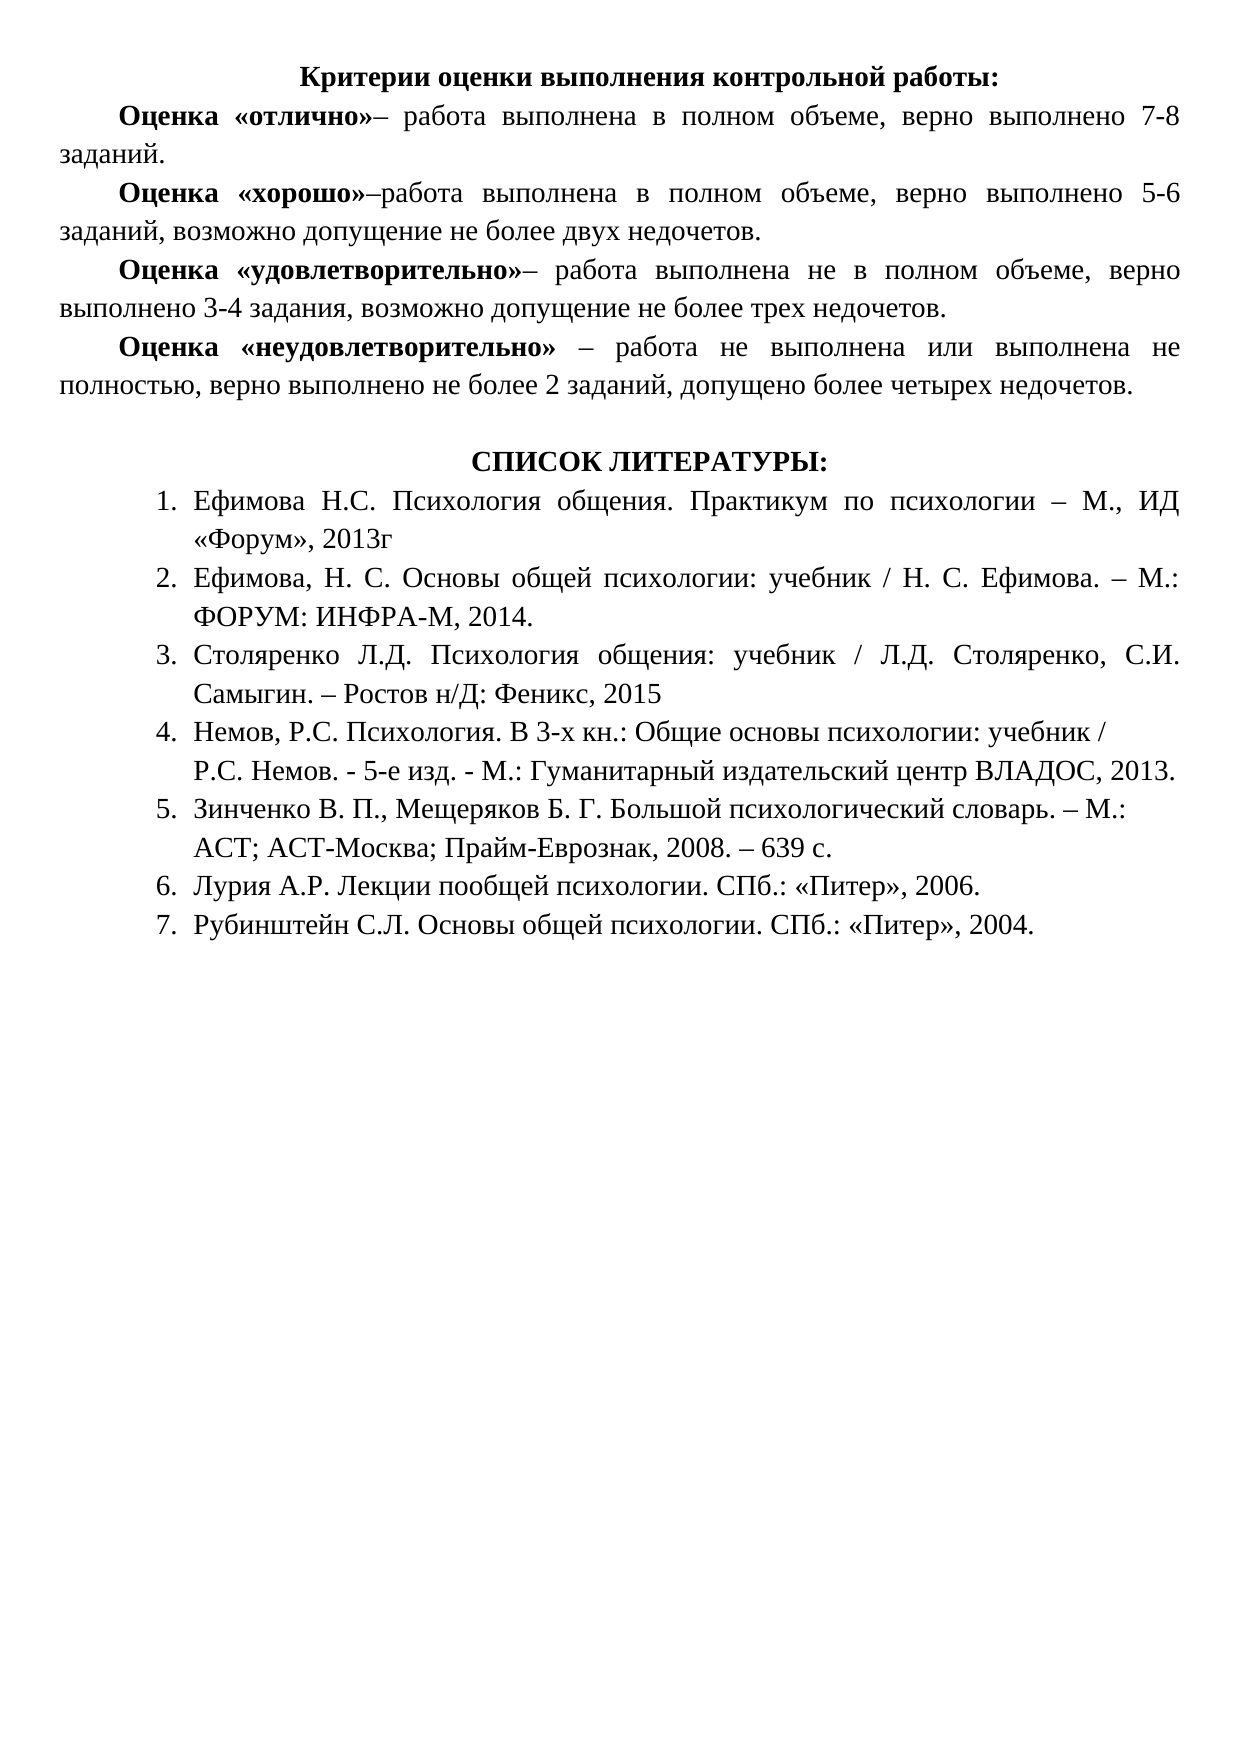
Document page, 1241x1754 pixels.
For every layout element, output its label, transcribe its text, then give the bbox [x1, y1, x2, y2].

list Зинченко В. П., Мещеряков Б. Г. Большой психологический словарь. – М.: АСТ; АСТ-Москва; Прайм-Еврознак, 2008. – 639 с. [156, 791, 1181, 863]
list Столяренко Л.Д. Психология общения: учебник / Л.Д. Столяренко, С.И. Самыгин. – Ростов н/Д: Феникс, 2015 [156, 637, 1181, 709]
text Оценка «удовлетворительно»– работа выполнена не в полном объеме, верно выполнено 3-4 задания, возможно допущение не более трех недочетов. [59, 252, 1181, 324]
text Оценка «хорошо»–работа выполнена в полном объеме, верно выполнено 5-6 заданий, возможно допущение не более двух недочетов. [59, 175, 1181, 247]
list Ефимова, Н. С. Основы общей психологии: учебник / Н. С. Ефимова. – М.: ФОРУМ: ИНФРА-М, 2014. [156, 560, 1181, 632]
list Рубинштейн С.Л. Основы общей психологии. СПб.: «Питер», 2004. [156, 907, 1181, 941]
list Лурия А.Р. Лекции пообщей психологии. СПб.: «Питер», 2006. [156, 868, 1181, 902]
text Оценка «отлично»– работа выполнена в полном объеме, верно выполнено 7-8 заданий. [59, 98, 1181, 170]
list Ефимова Н.С. Психология общения. Практикум по психологии – М., ИД «Форум», 2013г [156, 483, 1181, 555]
text Оценка «неудовлетворительно» – работа не выполнена или выполнена не полностью, верно выполнено не более 2 заданий, допущено более четырех недочетов. [59, 329, 1181, 401]
list Немов, Р.С. Психология. В 3-х кн.: Общие основы психологии: учебник / Р.С. Немов. - 5-е изд. - М.: Гуманитарный издательский центр ВЛАДОС, 2013. [156, 714, 1181, 786]
text Критерии оценки выполнения контрольной работы: [59, 59, 1181, 93]
text СПИСОК ЛИТЕРАТУРЫ: [59, 444, 1181, 478]
